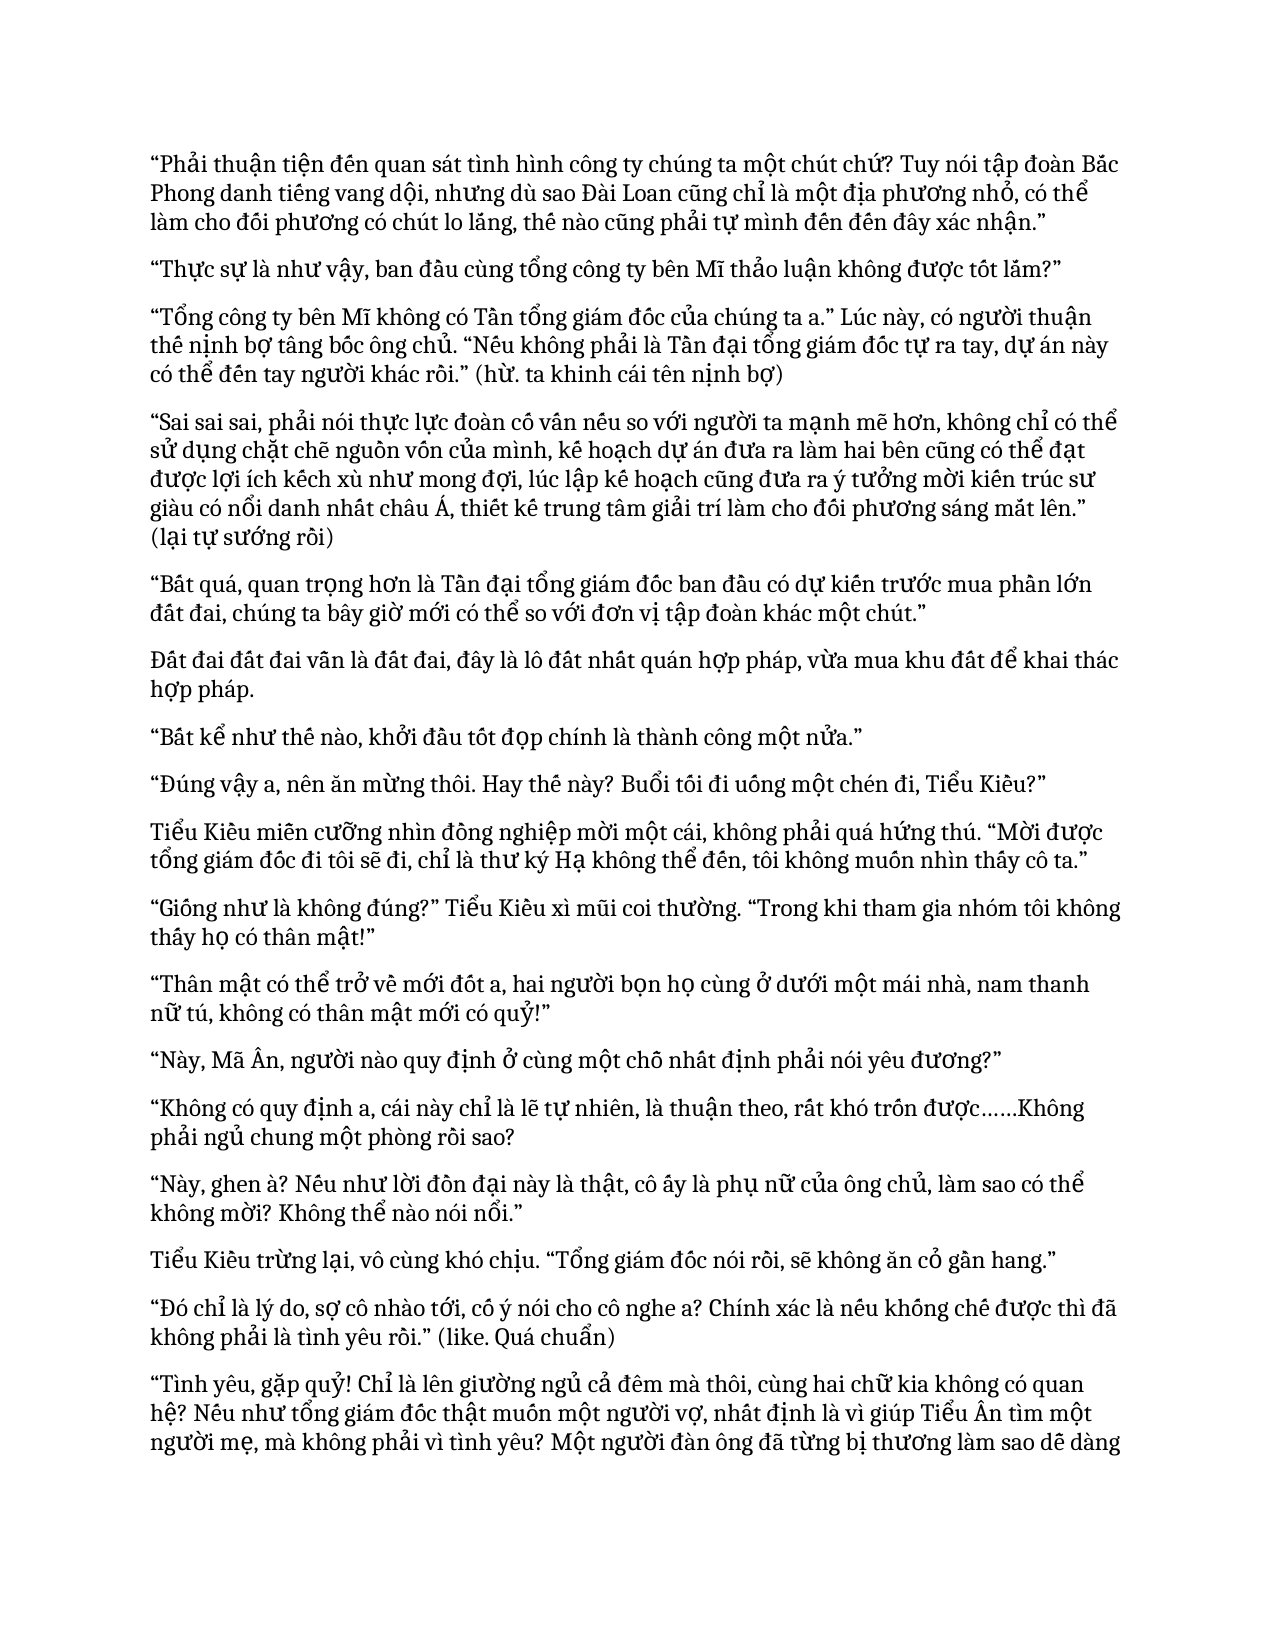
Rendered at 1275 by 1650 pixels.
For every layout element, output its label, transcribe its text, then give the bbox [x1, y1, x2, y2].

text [150, 1370, 1125, 1456]
text “Thân mật có thể trở về mới đốt a, hai người bọn họ cùng ở dưới một mái nhà, nam thanh nữ tú, không có thân mật mới có quỷ!” [150, 970, 1125, 1027]
text “Sai sai sai, phải nói thực lực đoàn cố vấn nếu so với người ta mạnh mẽ hơn, không chỉ có thể sử dụng chặt chẽ nguồn vốn của mình, kế hoạch dự án đưa ra làm hai bên cũng có thể đạt được lợi ích kếch xù như mong đợi, lúc lập kế hoạch cũng đưa ra ý tưởng mời kiến trúc sư giàu có nổi danh nhất châu Á, thiết kế trung tâm giải trí làm cho đối phương sáng mắt lên.” (lại tự sướng rồi) [150, 407, 1125, 551]
text “Đó chỉ là lý do, sợ cô nhào tới, cố ý nói cho cô nghe a? Chính xác là nếu khống chế được thì đã không phải là tình yêu rồi.” (like. Quá chuẩn) [150, 1294, 1125, 1351]
text Tiểu Kiều miễn cưỡng nhìn đồng nghiệp mời một cái, không phải quá hứng thú. “Mời được tổng giám đốc đi tôi sẽ đi, chỉ là thư ký Hạ không thể đến, tôi không muốn nhìn thấy cô ta.” [150, 817, 1125, 875]
text “Bất quá, quan trọng hơn là Tần đại tổng giám đốc ban đầu có dự kiến trước mua phần lớn đất đai, chúng ta bây giờ mới có thể so với đơn vị tập đoàn khác một chút.” [150, 570, 1125, 627]
text Đất đai đất đai vẫn là đất đai, đây là lô đất nhất quán hợp pháp, vừa mua khu đất để khai thác hợp pháp. [150, 646, 1125, 704]
text “Này, ghen à? Nếu như lời đồn đại này là thật, cô ấy là phụ nữ của ông chủ, làm sao có thể không mời? Không thể nào nói nổi.” [150, 1170, 1125, 1227]
text “Không có quy định a, cái này chỉ là lẽ tự nhiên, là thuận theo, rất khó trốn được……Không phải ngủ chung một phòng rồi sao? [150, 1094, 1125, 1151]
text “Đúng vậy a, nên ăn mừng thôi. Hay thế này? Buổi tối đi uống một chén đi, Tiểu Kiều?” [150, 770, 1125, 799]
text “Thực sự là như vậy, ban đầu cùng tổng công ty bên Mĩ thảo luận không được tốt lắm?” [150, 255, 1125, 284]
text “Tổng công ty bên Mĩ không có Tần tổng giám đốc của chúng ta a.” Lúc này, có người thuận thế nịnh bợ tâng bốc ông chủ. “Nếu không phải là Tần đại tổng giám đốc tự ra tay, dự án này có thể đến tay người khác rồi.” (hừ. ta khinh cái tên nịnh bợ) [150, 302, 1125, 389]
text “Phải thuận tiện đến quan sát tình hình công ty chúng ta một chút chứ? Tuy nói tập đoàn Bắc Phong danh tiếng vang dội, nhưng dù sao Đài Loan cũng chỉ là một địa phương nhỏ, có thể làm cho đối phương có chút lo lắng, thế nào cũng phải tự mình đến đến đây xác nhận.” [150, 150, 1125, 236]
text Tiểu Kiều trừng lại, vô cùng khó chịu. “Tổng giám đốc nói rồi, sẽ không ăn cỏ gần hang.” [150, 1246, 1125, 1275]
text “Giống như là không đúng?” Tiểu Kiều xì mũi coi thường. “Trong khi tham gia nhóm tôi không thấy họ có thân mật!” [150, 894, 1125, 951]
text “Bất kể như thế nào, khởi đầu tốt đọp chính là thành công một nửa.” [150, 722, 1125, 751]
text “Này, Mã Ân, người nào quy định ở cùng một chỗ nhất định phải nói yêu đương?” [150, 1046, 1125, 1075]
